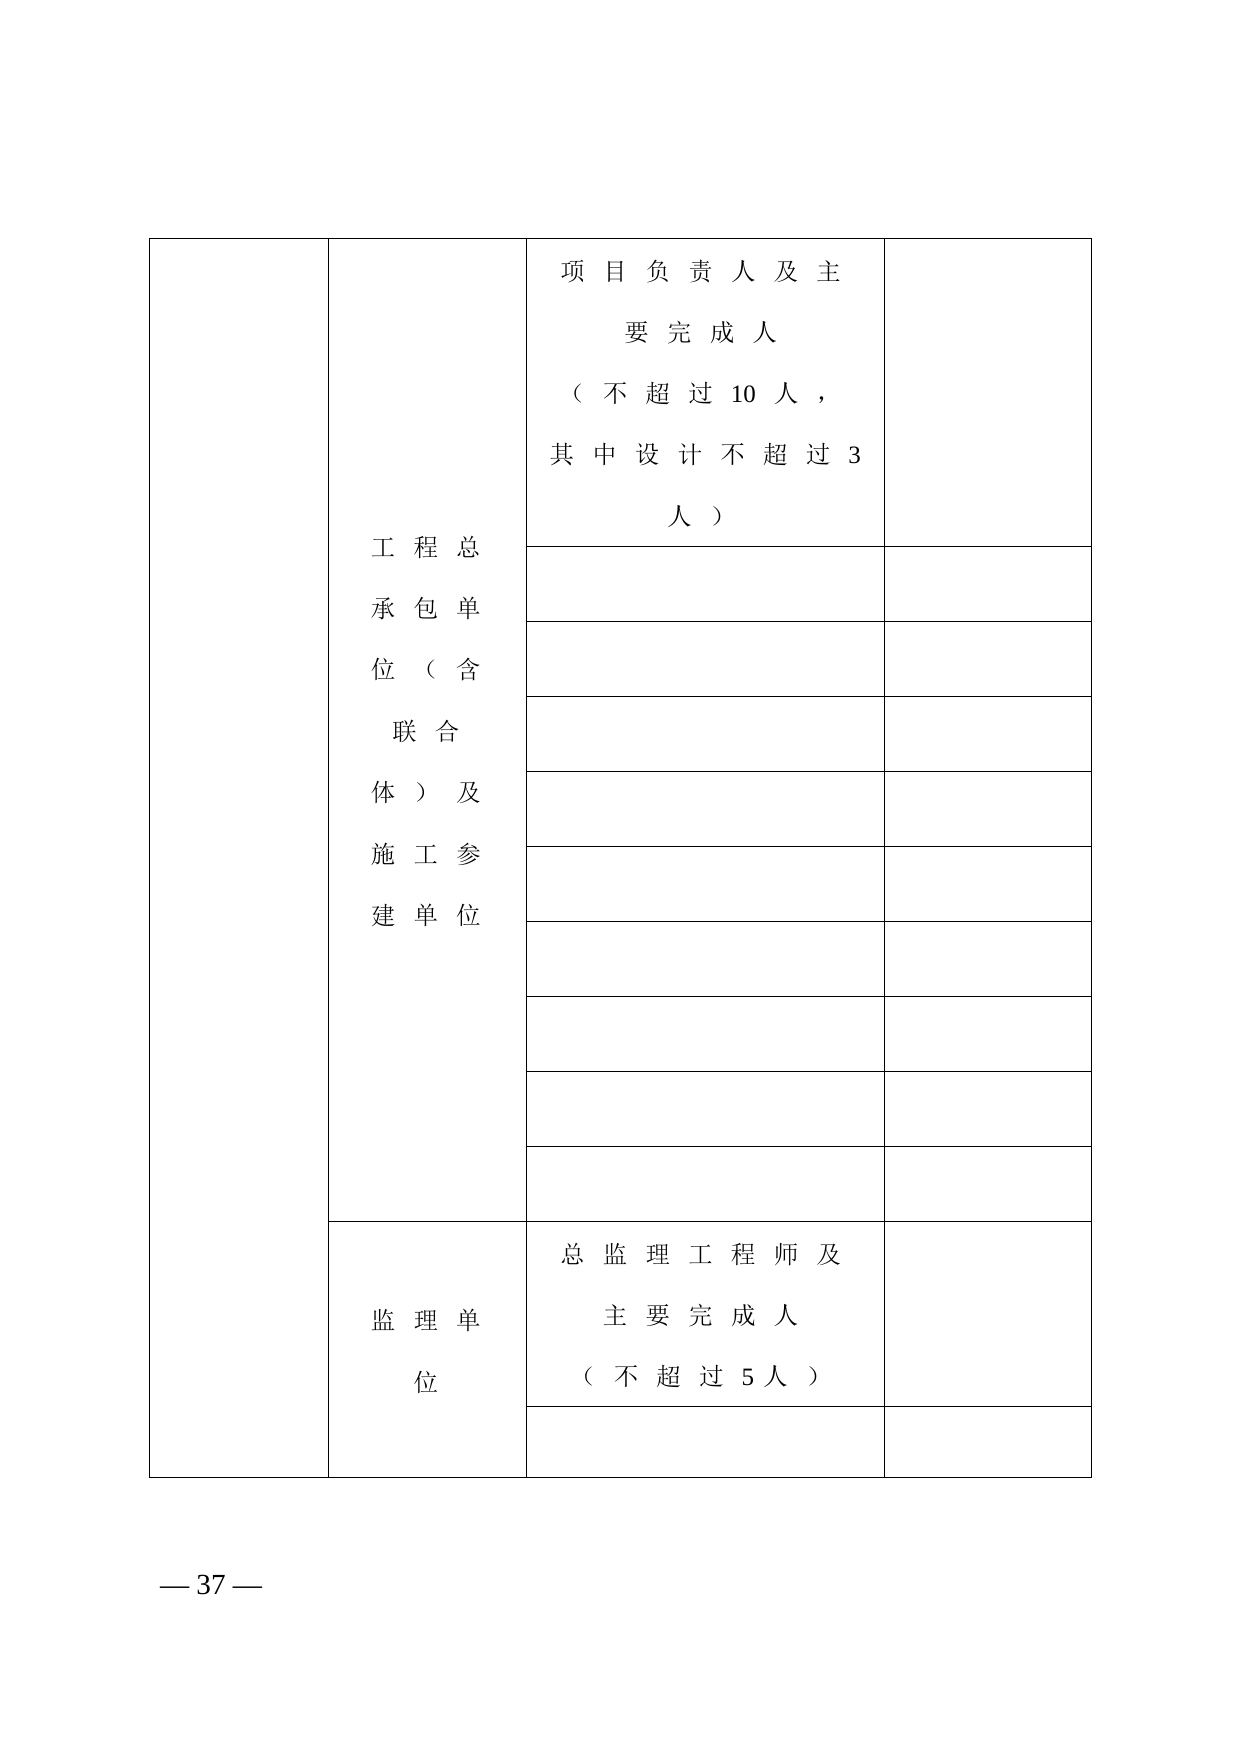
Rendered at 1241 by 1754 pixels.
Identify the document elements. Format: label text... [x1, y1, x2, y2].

table_cell [885, 1072, 1091, 1146]
table_cell [527, 922, 884, 996]
table_cell [885, 1222, 1091, 1406]
table_cell [885, 772, 1091, 846]
table_cell [527, 622, 884, 696]
table_cell [885, 697, 1091, 771]
table_cell [885, 997, 1091, 1071]
table_cell [885, 1147, 1091, 1221]
table_cell [885, 1407, 1091, 1477]
table_cell [885, 547, 1091, 621]
table_cell [527, 697, 884, 771]
table_cell 项目负责人及主要完成人 （不超过10人，其中设计不超过3人） [527, 239, 884, 546]
table_cell [527, 547, 884, 621]
table_cell [527, 1147, 884, 1221]
table_cell [885, 922, 1091, 996]
table_cell 监理单位 [329, 1222, 526, 1477]
table_cell [527, 1072, 884, 1146]
table_cell [885, 239, 1091, 546]
table_cell [527, 772, 884, 846]
table_cell [527, 1407, 884, 1477]
table_cell [527, 847, 884, 921]
table_cell 工程总承包单位（含联合体）及施工参建单位 [329, 239, 526, 1221]
table_cell [885, 847, 1091, 921]
table_cell [885, 622, 1091, 696]
table_cell 总监理工程师及主要完成人 （不超过5人） [527, 1222, 884, 1406]
table_cell [527, 997, 884, 1071]
